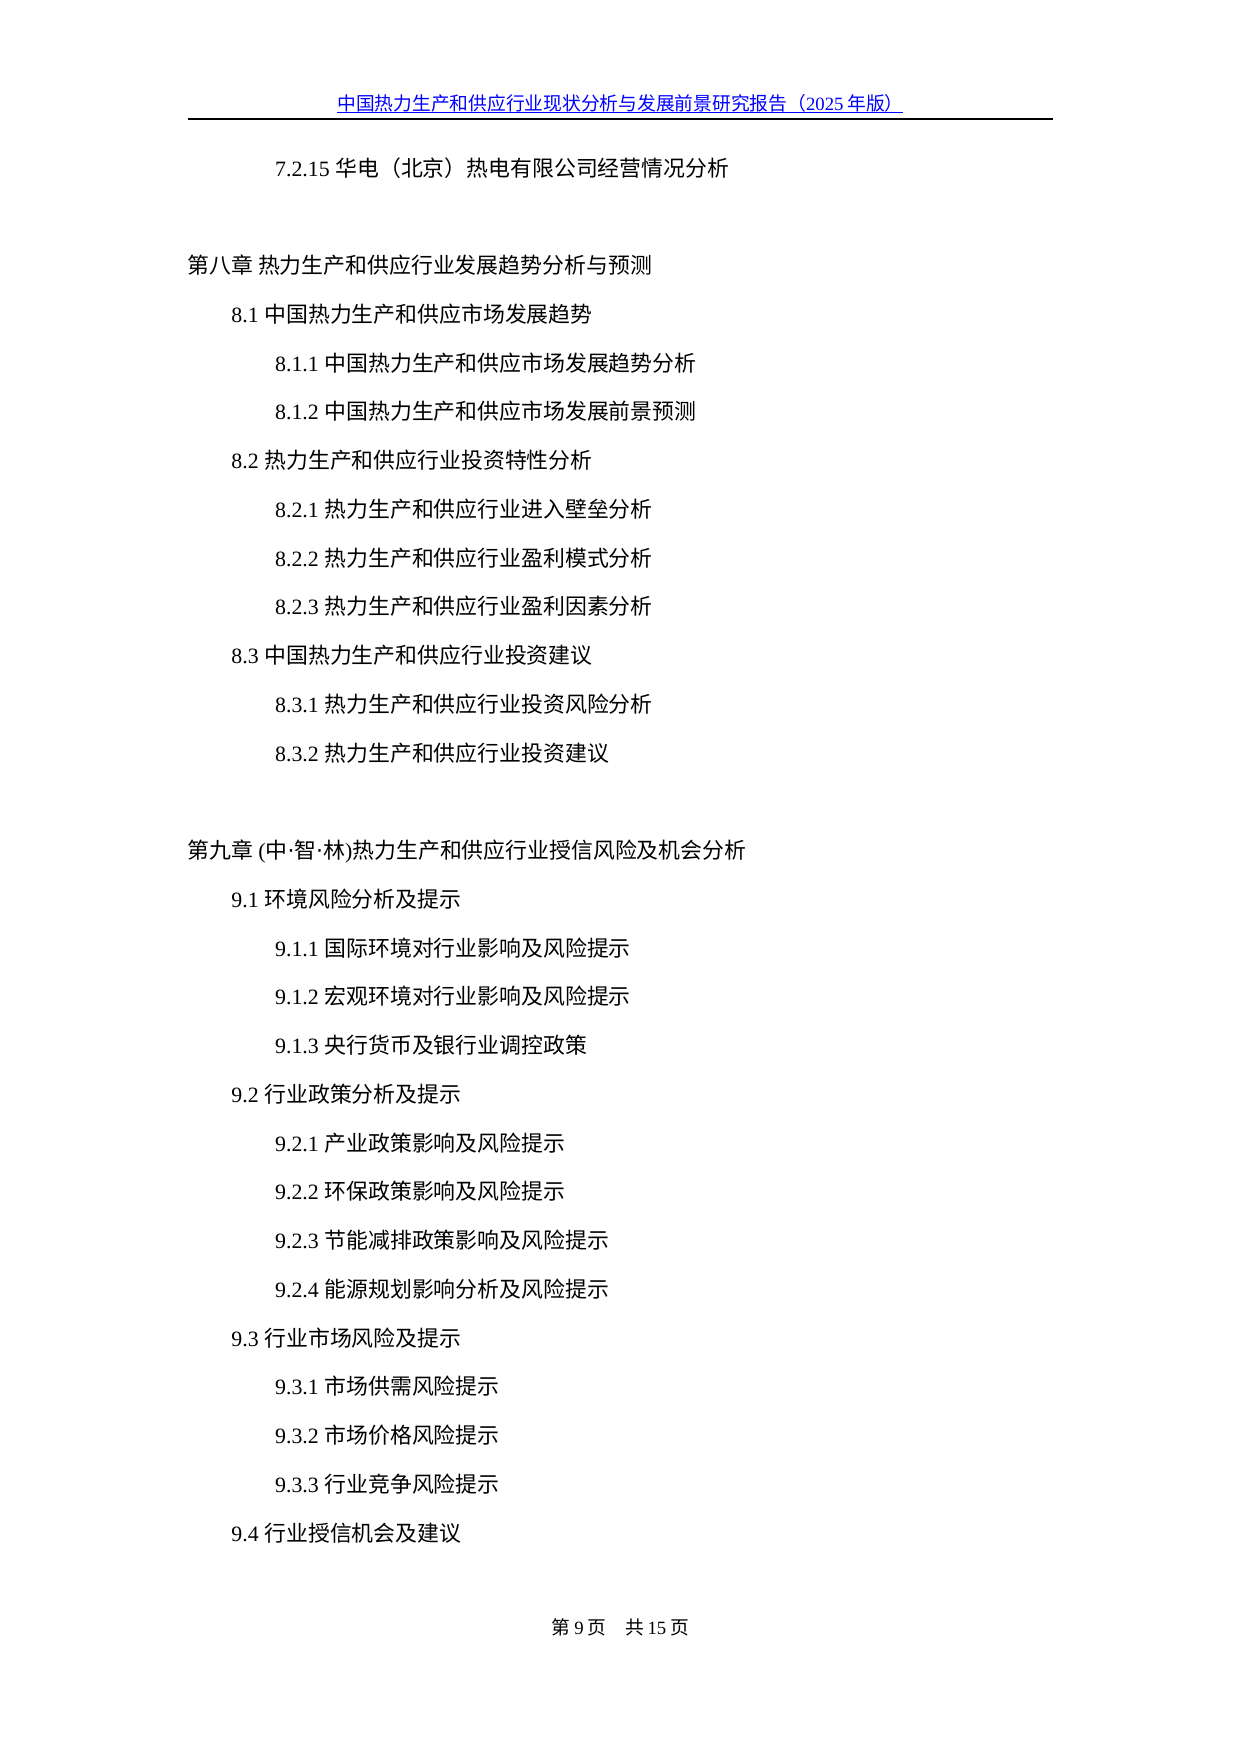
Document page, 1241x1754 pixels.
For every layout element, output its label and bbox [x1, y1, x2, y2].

text [187, 150, 1053, 1548]
